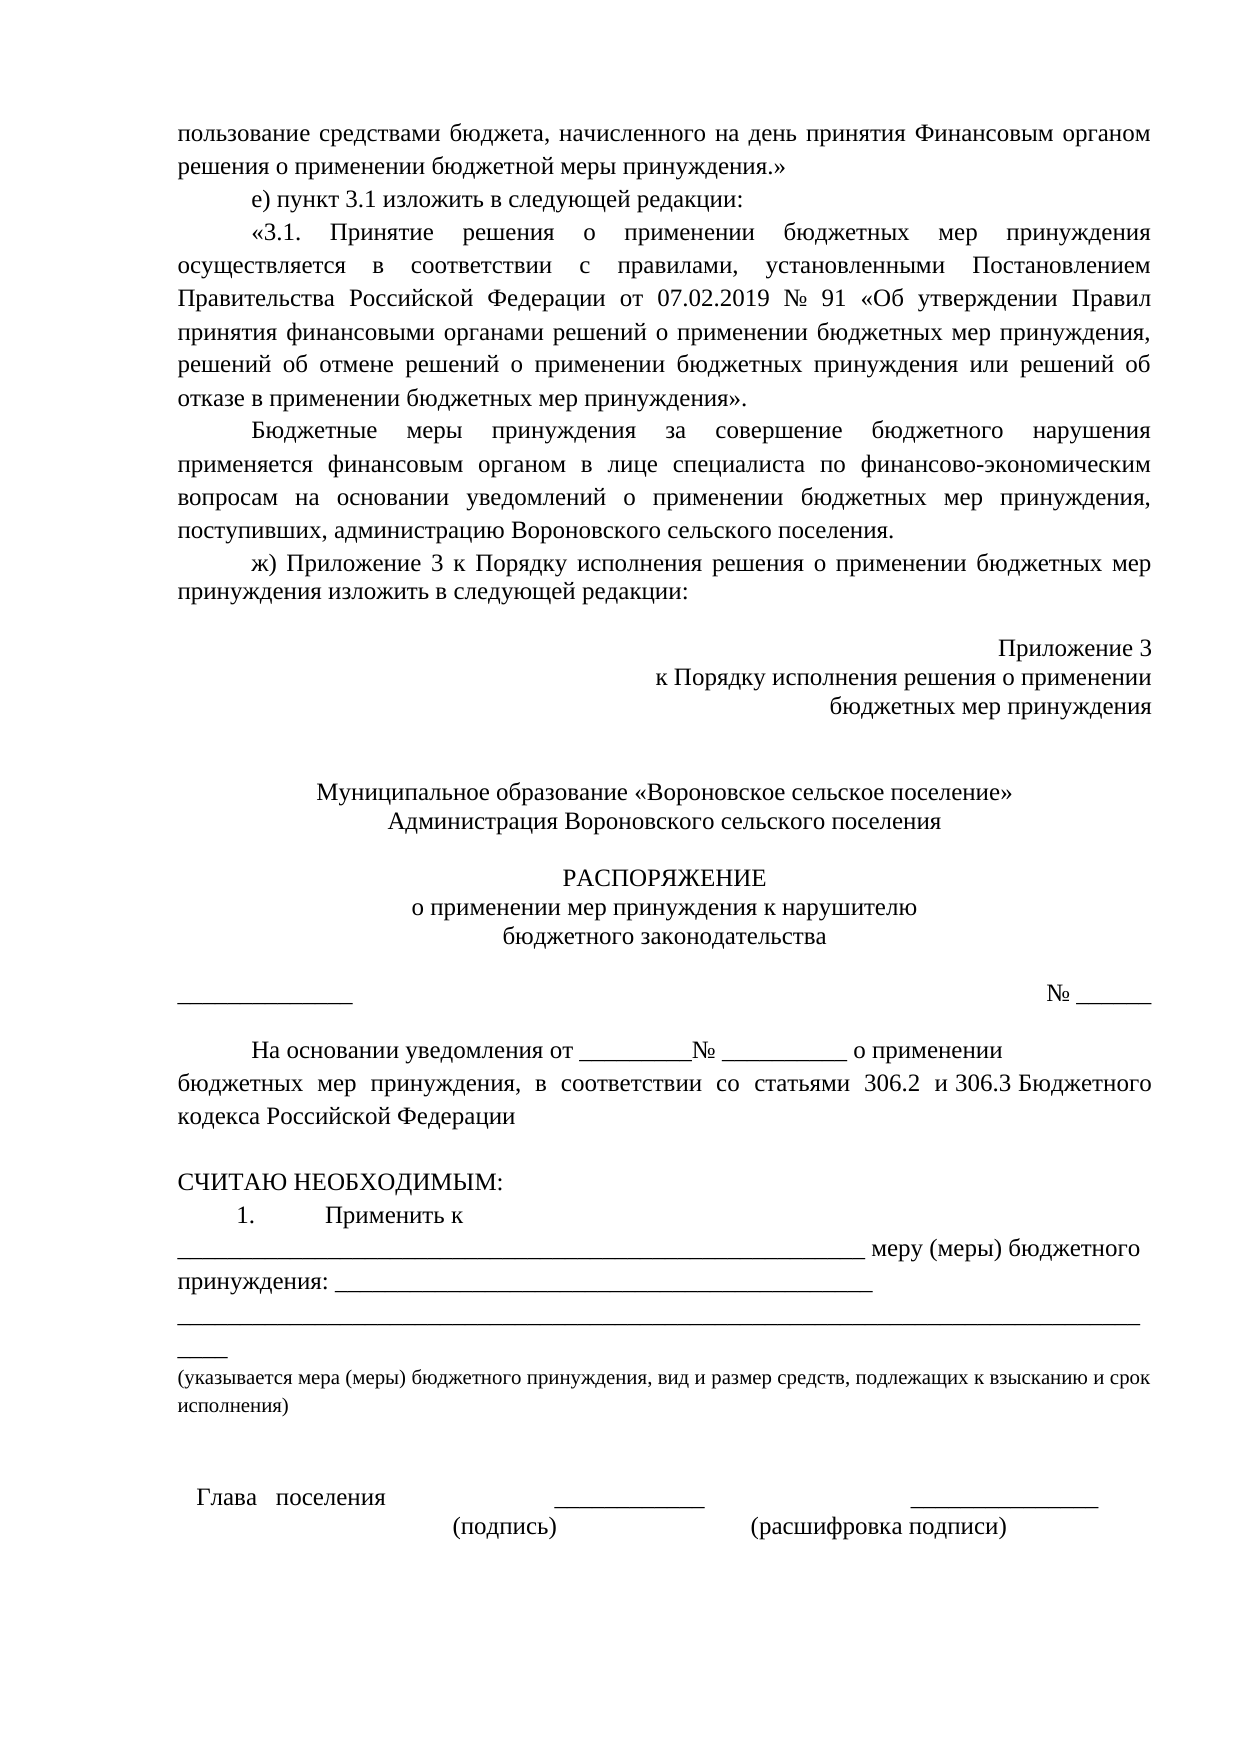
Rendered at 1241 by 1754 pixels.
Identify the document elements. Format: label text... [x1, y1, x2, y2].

text ж) Приложение 3 к Порядку исполнения решения о применении бюджетных мер принуждения изложить в следующей редакции: [177, 548, 1152, 605]
text «3.1. Принятие решения о применении бюджетных мер принуждения осуществляется в соответствии с правилами, установленными Постановлением Правительства Российской Федерации от 07.02.2019 № 91 «Об утверждении Правил принятия финансовыми органами решений о применении бюджетных мер принуждения, решений об отмене решений о применении бюджетных принуждения или решений об отказе в применении бюджетных мер принуждения». [177, 217, 1152, 411]
text о применении мер принуждения к нарушителю [177, 892, 1152, 921]
text Приложение 3 [177, 633, 1152, 662]
text бюджетного законодательства [177, 921, 1152, 949]
text Администрация Вороновского сельского поселения [177, 806, 1152, 834]
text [177, 118, 1152, 180]
text _________________________________________________________________________________ [177, 1299, 1152, 1361]
text (подпись) (расшифровка подписи) [177, 1511, 1152, 1540]
text к Порядку исполнения решения о применении [177, 662, 1152, 691]
text РАСПОРЯЖЕНИЕ [177, 863, 1152, 892]
text Муниципальное образование «Вороновское сельское поселение» [177, 777, 1152, 806]
text Глава поселения ____________ _______________ [177, 1482, 1152, 1511]
text е) пункт 3.1 изложить в следующей редакции: [177, 184, 1152, 213]
text (указывается мера (меры) бюджетного принуждения, вид и размер средств, подлежащих к взысканию и срок исполнения) [177, 1365, 1152, 1417]
text СЧИТАЮ НЕОБХОДИМЫМ: [177, 1167, 1152, 1196]
text бюджетных мер принуждения [177, 691, 1152, 719]
text Бюджетные меры принуждения за совершение бюджетного нарушения применяется финансовым органом в лице специалиста по финансово-экономическим вопросам на основании уведомлений о применении бюджетных мер принуждения, поступивших, администрацию Вороновского сельского поселения. [177, 416, 1152, 543]
text На основании уведомления от _________№ __________ о применении [177, 1035, 1152, 1064]
list Применить к _______________________________________________________ меру (меры) бюджетного принуждения: ___________________________________________ [177, 1200, 1152, 1295]
text бюджетных мер принуждения, в соответствии со статьями 306.2 и 306.3 Бюджетного кодекса Российской Федерации [177, 1068, 1152, 1130]
text ______________ № ______ [177, 978, 1152, 1007]
